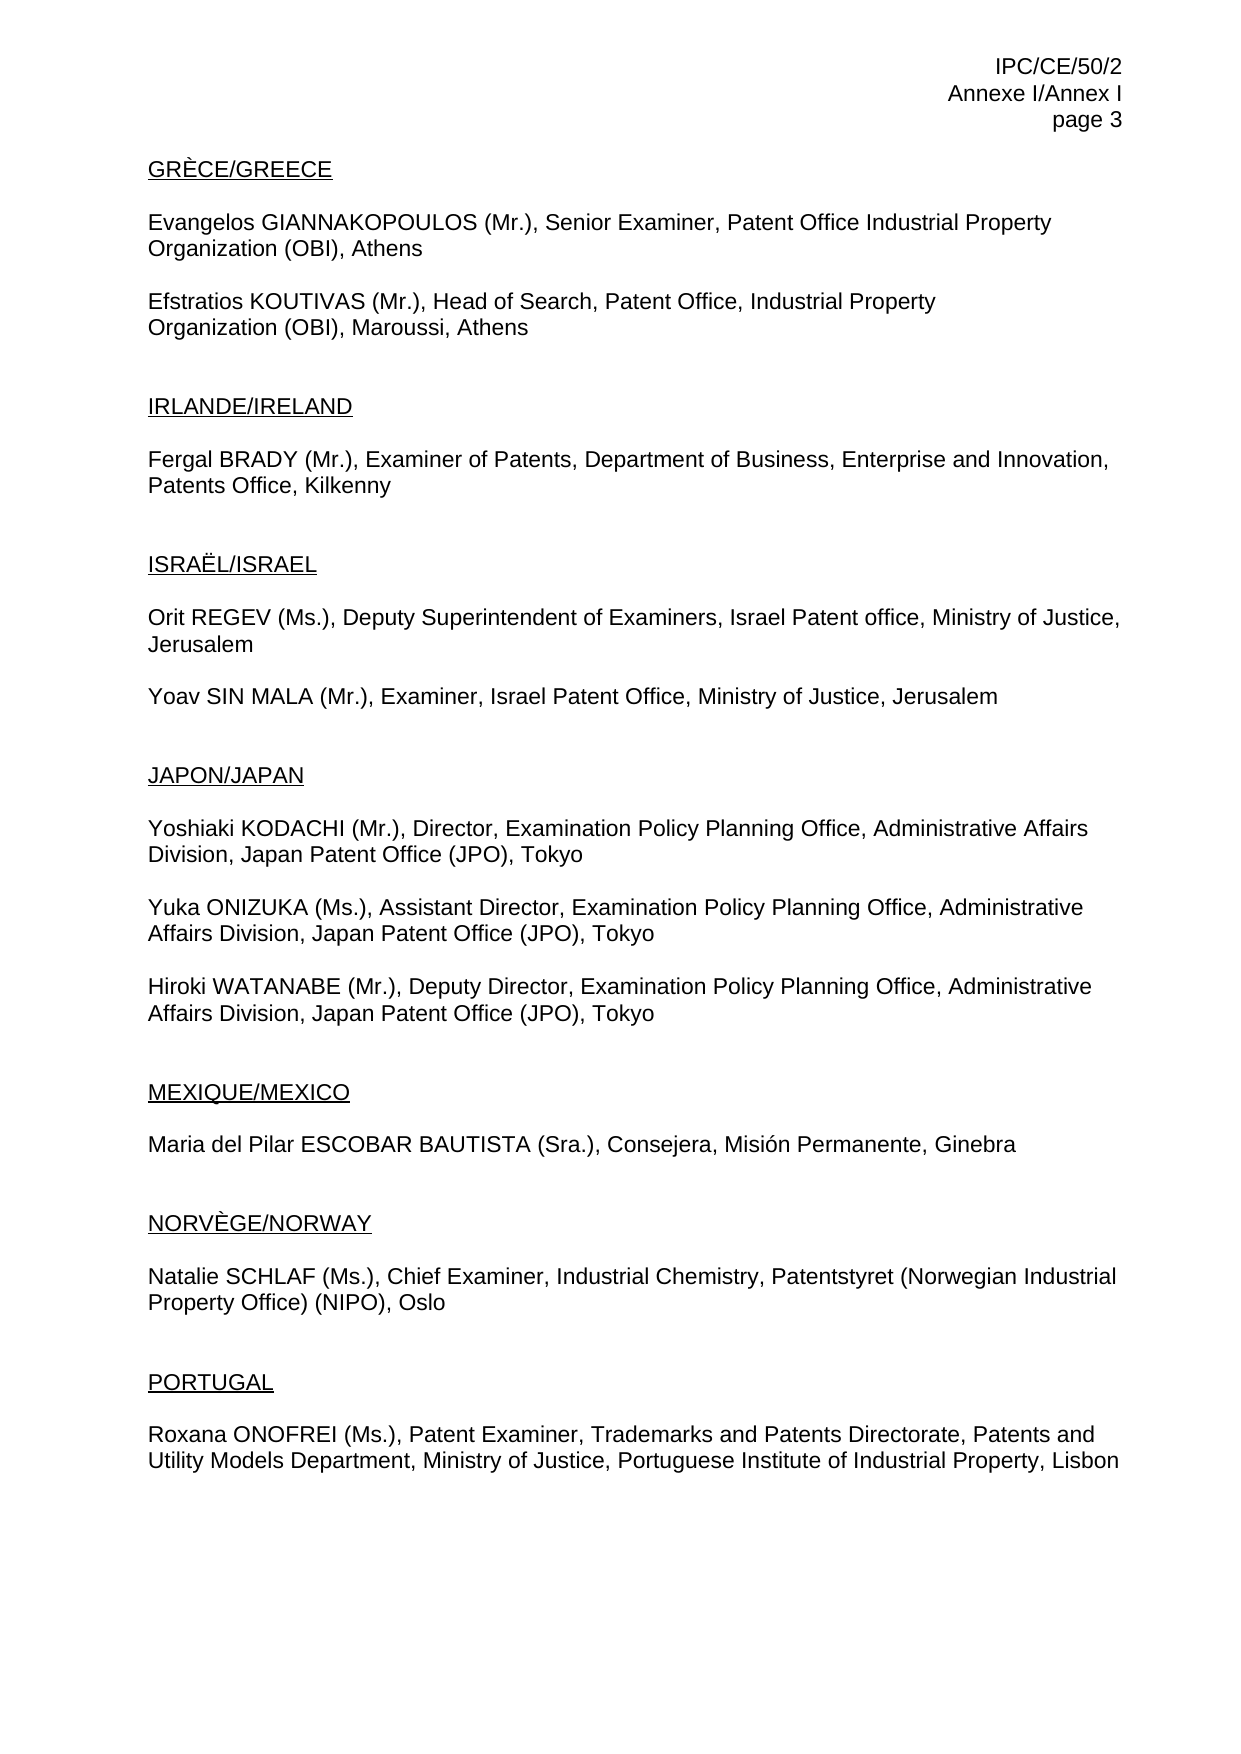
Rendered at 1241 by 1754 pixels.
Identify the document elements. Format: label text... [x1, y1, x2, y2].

text GRÈCE/GREECE [148, 156, 1122, 182]
text Efstratios KOUTIVAS (Mr.), Head of Search, Patent Office, Industrial Property Organization (OBI), Maroussi, Athens [148, 288, 1122, 341]
text PORTUGAL [148, 1368, 1122, 1395]
text ISRAËL/ISRAEL [148, 551, 1122, 578]
text Natalie SCHLAF (Ms.), Chief Examiner, Industrial Chemistry, Patentstyret (Norwegian Industrial Property Office) (NIPO), Oslo [148, 1263, 1122, 1316]
text NORVÈGE/NORWAY [148, 1210, 1122, 1237]
text Yoav SIN MALA (Mr.), Examiner, Israel Patent Office, Ministry of Justice, Jerusalem [148, 683, 1122, 709]
text Yuka ONIZUKA (Ms.), Assistant Director, Examination Policy Planning Office, Administrative Affairs Division, Japan Patent Office (JPO), Tokyo [148, 894, 1122, 947]
text Hiroki WATANABE (Mr.), Deputy Director, Examination Policy Planning Office, Administrative Affairs Division, Japan Patent Office (JPO), Tokyo [148, 973, 1122, 1026]
text Roxana ONOFREI (Ms.), Patent Examiner, Trademarks and Patents Directorate, Patents and Utility Models Department, Ministry of Justice, Portuguese Institute of Industrial Property, Lisbon [148, 1421, 1122, 1474]
text Orit REGEV (Ms.), Deputy Superintendent of Examiners, Israel Patent office, Ministry of Justice, Jerusalem [148, 604, 1122, 657]
text IRLANDE/IRELAND [148, 393, 1122, 420]
text MEXIQUE/MEXICO [148, 1078, 1122, 1105]
text Yoshiaki KODACHI (Mr.), Director, Examination Policy Planning Office, Administrative Affairs Division, Japan Patent Office (JPO), Tokyo [148, 815, 1122, 868]
text Fergal BRADY (Mr.), Examiner of Patents, Department of Business, Enterprise and Innovation, Patents Office, Kilkenny [148, 446, 1122, 499]
text Maria del Pilar ESCOBAR BAUTISTA (Sra.), Consejera, Misión Permanente, Ginebra [148, 1131, 1122, 1158]
text Evangelos GIANNAKOPOULOS (Mr.), Senior Examiner, Patent Office Industrial Property Organization (OBI), Athens [148, 209, 1122, 262]
text JAPON/JAPAN [148, 762, 1122, 789]
